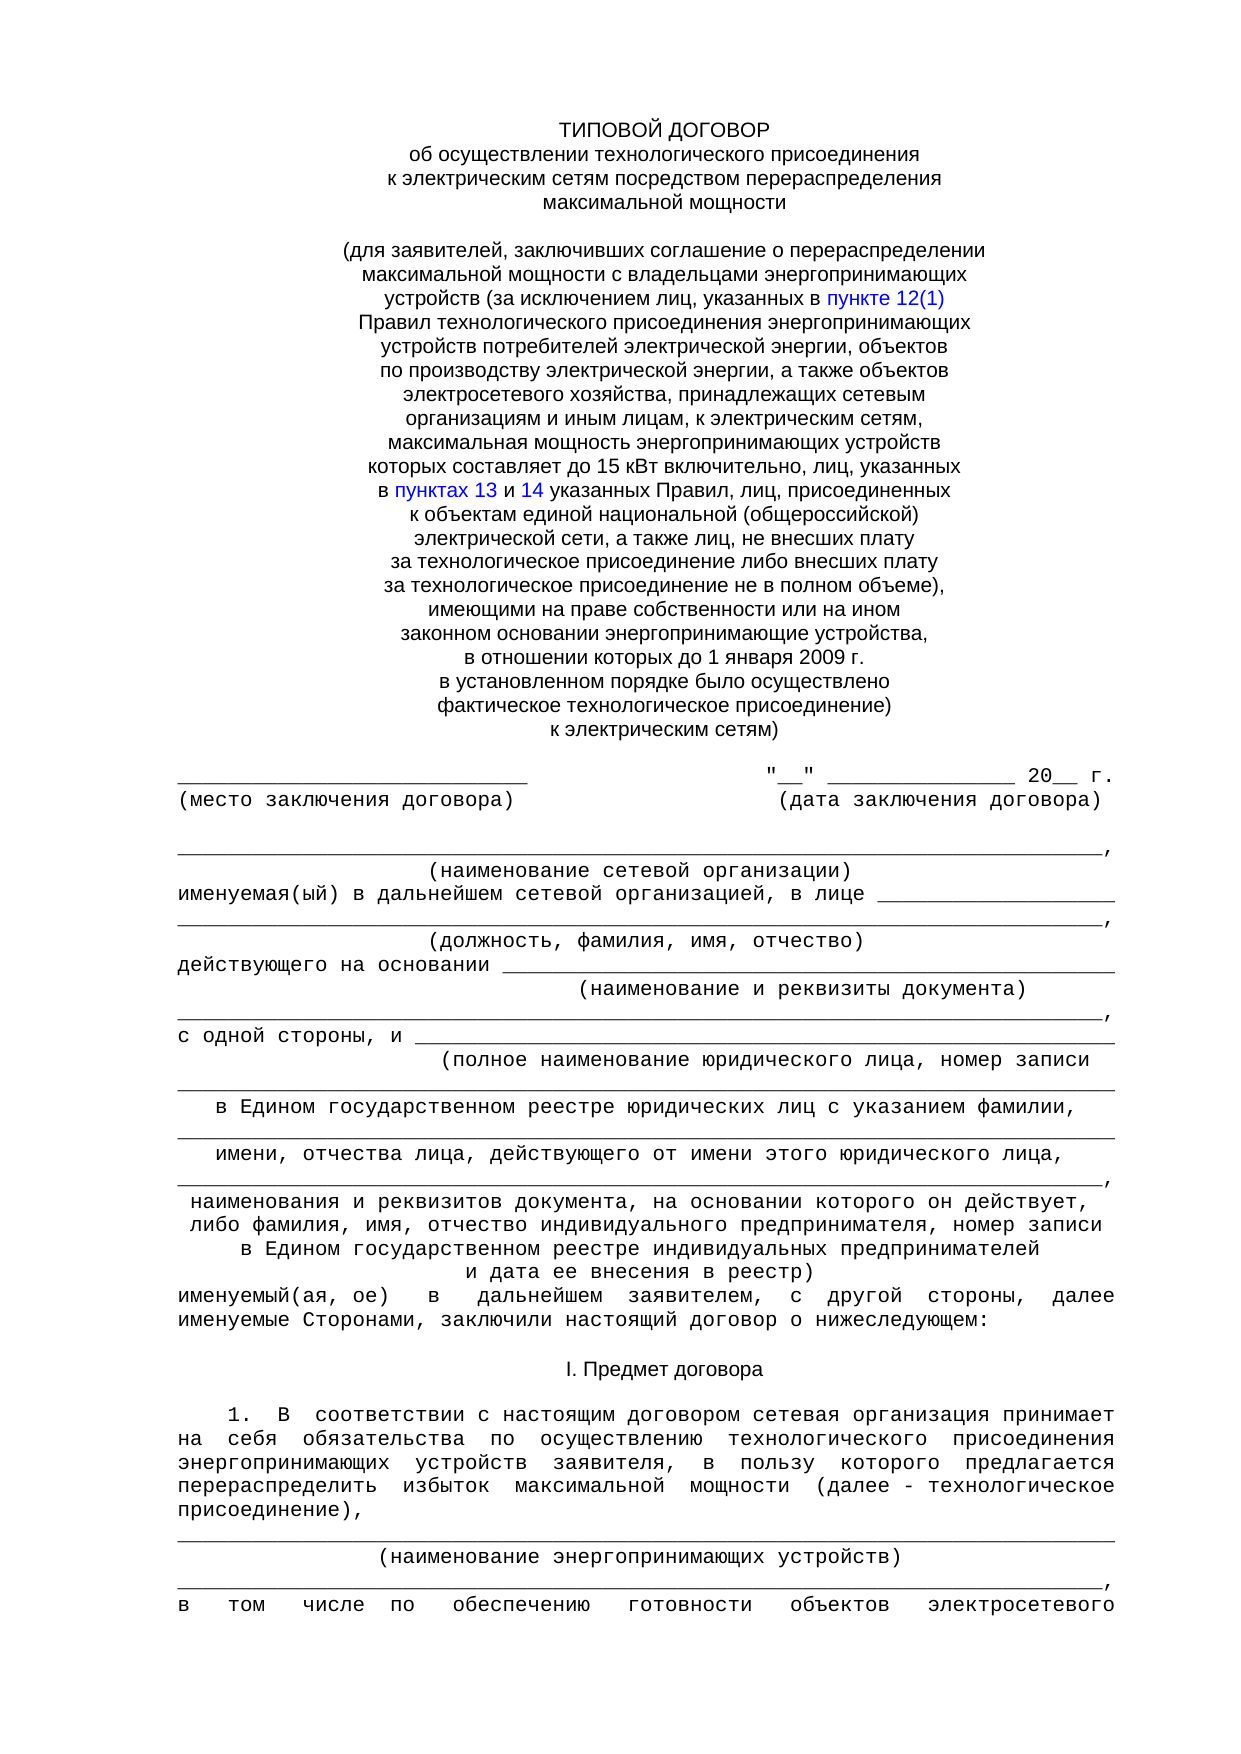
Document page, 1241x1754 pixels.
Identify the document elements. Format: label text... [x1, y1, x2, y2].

text законном основании энергопринимающие устройства, [177, 621, 1152, 645]
text об осуществлении технологического присоединения [177, 142, 1152, 166]
text ___________________________________________________________________________ [177, 1523, 1152, 1546]
text устройств (за исключением лиц, указанных в пункте 12(1) [177, 286, 1152, 310]
text (полное наименование юридического лица, номер записи [177, 1049, 1152, 1072]
text устройств потребителей электрической энергии, объектов [177, 334, 1152, 358]
text (наименование энергопринимающих устройств) [177, 1546, 1152, 1570]
text максимальной мощности [177, 190, 1152, 214]
text в том числе по обеспечению готовности объектов электросетевого [177, 1593, 1152, 1617]
text (место заключения договора) (дата заключения договора) [177, 789, 1152, 812]
text ___________________________________________________________________________ [177, 1120, 1152, 1143]
text действующего на основании _________________________________________________ [177, 954, 1152, 978]
text (наименование и реквизиты документа) [177, 978, 1152, 1001]
text именуемый(ая, ое) в дальнейшем заявителем, с другой стороны, далее [177, 1285, 1152, 1309]
text максимальная мощность энергопринимающих устройств [177, 429, 1152, 453]
text электросетевого хозяйства, принадлежащих сетевым [177, 382, 1152, 406]
text __________________________________________________________________________, [177, 1001, 1152, 1025]
text за технологическое присоединение либо внесших плату [177, 549, 1152, 573]
text ТИПОВОЙ ДОГОВОР [177, 118, 1152, 142]
text именуемая(ый) в дальнейшем сетевой организацией, в лице ___________________ [177, 883, 1152, 907]
text (наименование сетевой организации) [177, 859, 1152, 883]
text ___________________________________________________________________________ [177, 1072, 1152, 1096]
text в установленном порядке было осуществлено [177, 669, 1152, 693]
text за технологическое присоединение не в полном объеме), [177, 573, 1152, 597]
text наименования и реквизитов документа, на основании которого он действует, [177, 1191, 1152, 1214]
text (для заявителей, заключивших соглашение о перераспределении [177, 238, 1152, 262]
text присоединение), [177, 1499, 1152, 1523]
text 1. В соответствии с настоящим договором сетевая организация принимает [177, 1404, 1152, 1428]
text в пунктах 13 и 14 указанных Правил, лиц, присоединенных [177, 477, 1152, 501]
text в отношении которых до 1 января 2009 г. [177, 645, 1152, 669]
text к электрическим сетям посредством перераспределения [177, 166, 1152, 190]
text организациям и иным лицам, к электрическим сетям, [177, 406, 1152, 429]
text I. Предмет договора [177, 1356, 1152, 1380]
text которых составляет до 15 кВт включительно, лиц, указанных [177, 453, 1152, 477]
text Правил технологического присоединения энергопринимающих [177, 310, 1152, 334]
text в Едином государственном реестре юридических лиц с указанием фамилии, [177, 1096, 1152, 1120]
text ____________________________ "__" _______________ 20__ г. [177, 765, 1152, 789]
text с одной стороны, и ________________________________________________________ [177, 1025, 1152, 1049]
text энергопринимающих устройств заявителя, в пользу которого предлагается [177, 1452, 1152, 1475]
text __________________________________________________________________________, [177, 836, 1152, 859]
text к электрическим сетям) [177, 717, 1152, 741]
text максимальной мощности с владельцами энергопринимающих [177, 262, 1152, 286]
text в Едином государственном реестре индивидуальных предпринимателей [177, 1238, 1152, 1262]
text __________________________________________________________________________, [177, 1570, 1152, 1593]
text и дата ее внесения в реестр) [177, 1262, 1152, 1285]
text именуемые Сторонами, заключили настоящий договор о нижеследующем: [177, 1309, 1152, 1332]
text либо фамилия, имя, отчество индивидуального предпринимателя, номер записи [177, 1214, 1152, 1238]
text имеющими на праве собственности или на ином [177, 597, 1152, 621]
text (должность, фамилия, имя, отчество) [177, 931, 1152, 954]
text фактическое технологическое присоединение) [177, 693, 1152, 717]
text по производству электрической энергии, а также объектов [177, 358, 1152, 382]
text имени, отчества лица, действующего от имени этого юридического лица, [177, 1143, 1152, 1167]
text электрической сети, а также лиц, не внесших плату [177, 525, 1152, 549]
text к объектам единой национальной (общероссийской) [177, 501, 1152, 525]
text на себя обязательства по осуществлению технологического присоединения [177, 1428, 1152, 1452]
text __________________________________________________________________________, [177, 907, 1152, 931]
text __________________________________________________________________________, [177, 1167, 1152, 1191]
text перераспределить избыток максимальной мощности (далее - технологическое [177, 1475, 1152, 1499]
